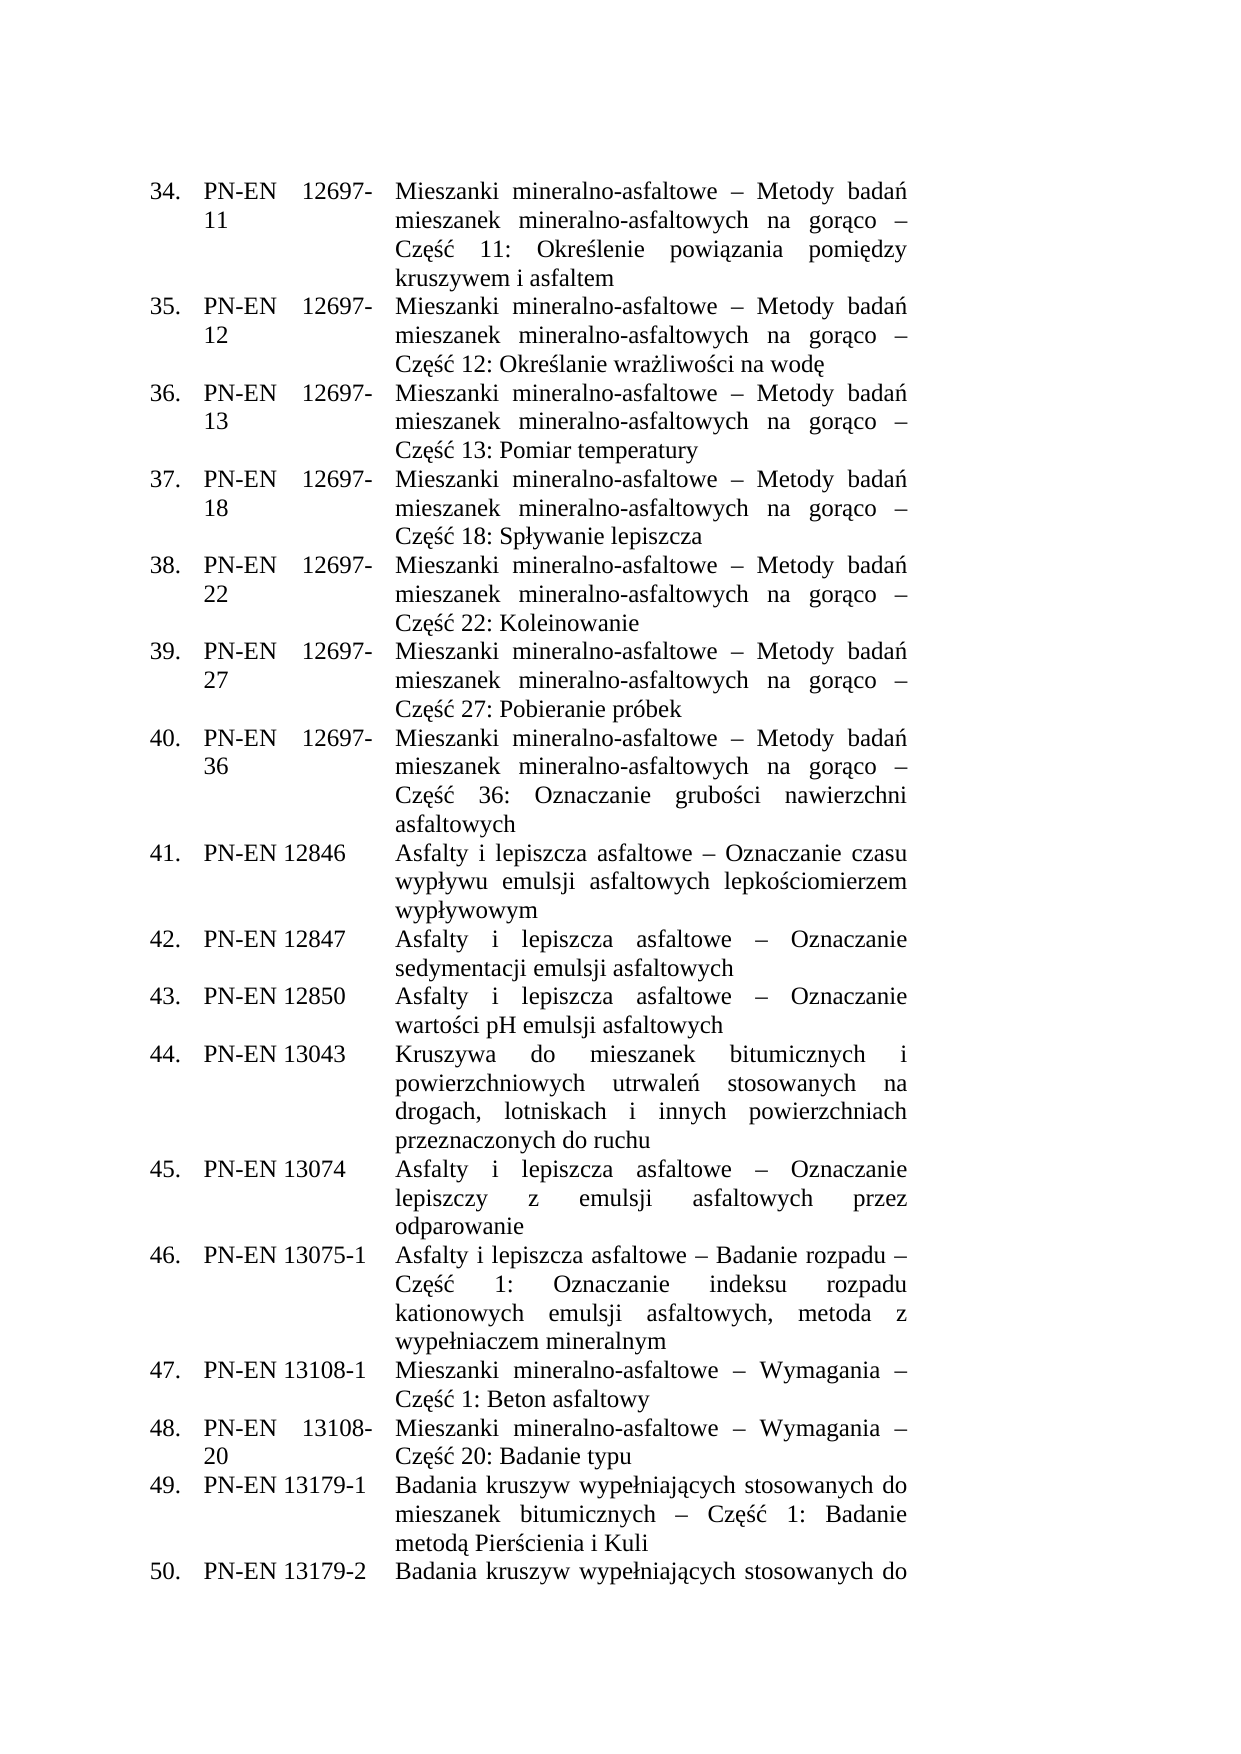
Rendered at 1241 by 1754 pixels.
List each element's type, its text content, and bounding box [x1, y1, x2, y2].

table_cell 47. [136, 1355, 192, 1413]
table_header PN-EN 12697-11 [192, 176, 384, 291]
table_cell 45. [136, 1154, 192, 1240]
table_cell 35. [136, 291, 192, 378]
table_cell PN-EN 13179-2 [192, 1556, 384, 1585]
table_cell PN-EN 12697-18 [192, 464, 384, 550]
table_cell Kruszywa do mieszanek bitumicznych i powierzchniowych utrwaleń stosowanych na drogach, lotniskach i innych powierzchniach przeznaczonych do ruchu [384, 1039, 919, 1154]
table_cell 44. [136, 1039, 192, 1154]
table_cell Asfalty i lepiszcza asfaltowe – Oznaczanie czasu wypływu emulsji asfaltowych lepkościomierzem wypływowym [384, 838, 919, 924]
table_cell 40. [136, 723, 192, 838]
table_header 34. [136, 176, 192, 291]
table_cell PN-EN 12697-27 [192, 636, 384, 723]
table_cell Asfalty i lepiszcza asfaltowe – Oznaczanie lepiszczy z emulsji asfaltowych przez odparowanie [384, 1154, 919, 1240]
table_cell PN-EN 13074 [192, 1154, 384, 1240]
table_cell PN-EN 13075-1 [192, 1240, 384, 1355]
table_cell PN-EN 12850 [192, 981, 384, 1039]
table_cell PN-EN 12697-22 [192, 550, 384, 636]
table_cell Mieszanki mineralno-asfaltowe – Metody badań mieszanek mineralno-asfaltowych na gorąco – Część 18: Spływanie lepiszcza [384, 464, 919, 550]
table_cell PN-EN 13108-1 [192, 1355, 384, 1413]
table_cell 36. [136, 378, 192, 464]
table_cell Mieszanki mineralno-asfaltowe – Wymagania – Część 1: Beton asfaltowy [384, 1355, 919, 1413]
table_cell PN-EN 13043 [192, 1039, 384, 1154]
table_cell 39. [136, 636, 192, 723]
table_cell Asfalty i lepiszcza asfaltowe – Badanie rozpadu – Część 1: Oznaczanie indeksu rozpadu kationowych emulsji asfaltowych, metoda z wypełniaczem mineralnym [384, 1240, 919, 1355]
table_cell Mieszanki mineralno-asfaltowe – Metody badań mieszanek mineralno-asfaltowych na gorąco – Część 27: Pobieranie próbek [384, 636, 919, 723]
table_cell 48. [136, 1413, 192, 1470]
table_cell Asfalty i lepiszcza asfaltowe – Oznaczanie wartości pH emulsji asfaltowych [384, 981, 919, 1039]
table_cell PN-EN 12847 [192, 924, 384, 981]
table_cell 38. [136, 550, 192, 636]
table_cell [384, 1556, 919, 1585]
table_cell PN-EN 13179-1 [192, 1470, 384, 1556]
table_cell 50. [136, 1556, 192, 1585]
table_cell 43. [136, 981, 192, 1039]
table_cell 37. [136, 464, 192, 550]
table_cell 49. [136, 1470, 192, 1556]
table_cell 46. [136, 1240, 192, 1355]
table_cell PN-EN 12697-12 [192, 291, 384, 378]
table_cell Mieszanki mineralno-asfaltowe – Metody badań mieszanek mineralno-asfaltowych na gorąco – Część 12: Określanie wrażliwości na wodę [384, 291, 919, 378]
table_cell PN-EN 13108-20 [192, 1413, 384, 1470]
table_header Mieszanki mineralno-asfaltowe – Metody badań mieszanek mineralno-asfaltowych na gorąco – Część 11: Określenie powiązania pomiędzy kruszywem i asfaltem [384, 176, 919, 291]
table_cell Mieszanki mineralno-asfaltowe – Metody badań mieszanek mineralno-asfaltowych na gorąco – Część 36: Oznaczanie grubości nawierzchni asfaltowych [384, 723, 919, 838]
table_cell PN-EN 12697-13 [192, 378, 384, 464]
table_cell PN-EN 12846 [192, 838, 384, 924]
table_cell PN-EN 12697-36 [192, 723, 384, 838]
table_cell Badania kruszyw wypełniających stosowanych do mieszanek bitumicznych – Część 1: Badanie metodą Pierścienia i Kuli [384, 1470, 919, 1556]
table_cell 42. [136, 924, 192, 981]
table_cell Mieszanki mineralno-asfaltowe – Wymagania – Część 20: Badanie typu [384, 1413, 919, 1470]
table_cell 41. [136, 838, 192, 924]
table_cell Asfalty i lepiszcza asfaltowe – Oznaczanie sedymentacji emulsji asfaltowych [384, 924, 919, 981]
table_cell Mieszanki mineralno-asfaltowe – Metody badań mieszanek mineralno-asfaltowych na gorąco – Część 13: Pomiar temperatury [384, 378, 919, 464]
table_cell Mieszanki mineralno-asfaltowe – Metody badań mieszanek mineralno-asfaltowych na gorąco – Część 22: Koleinowanie [384, 550, 919, 636]
